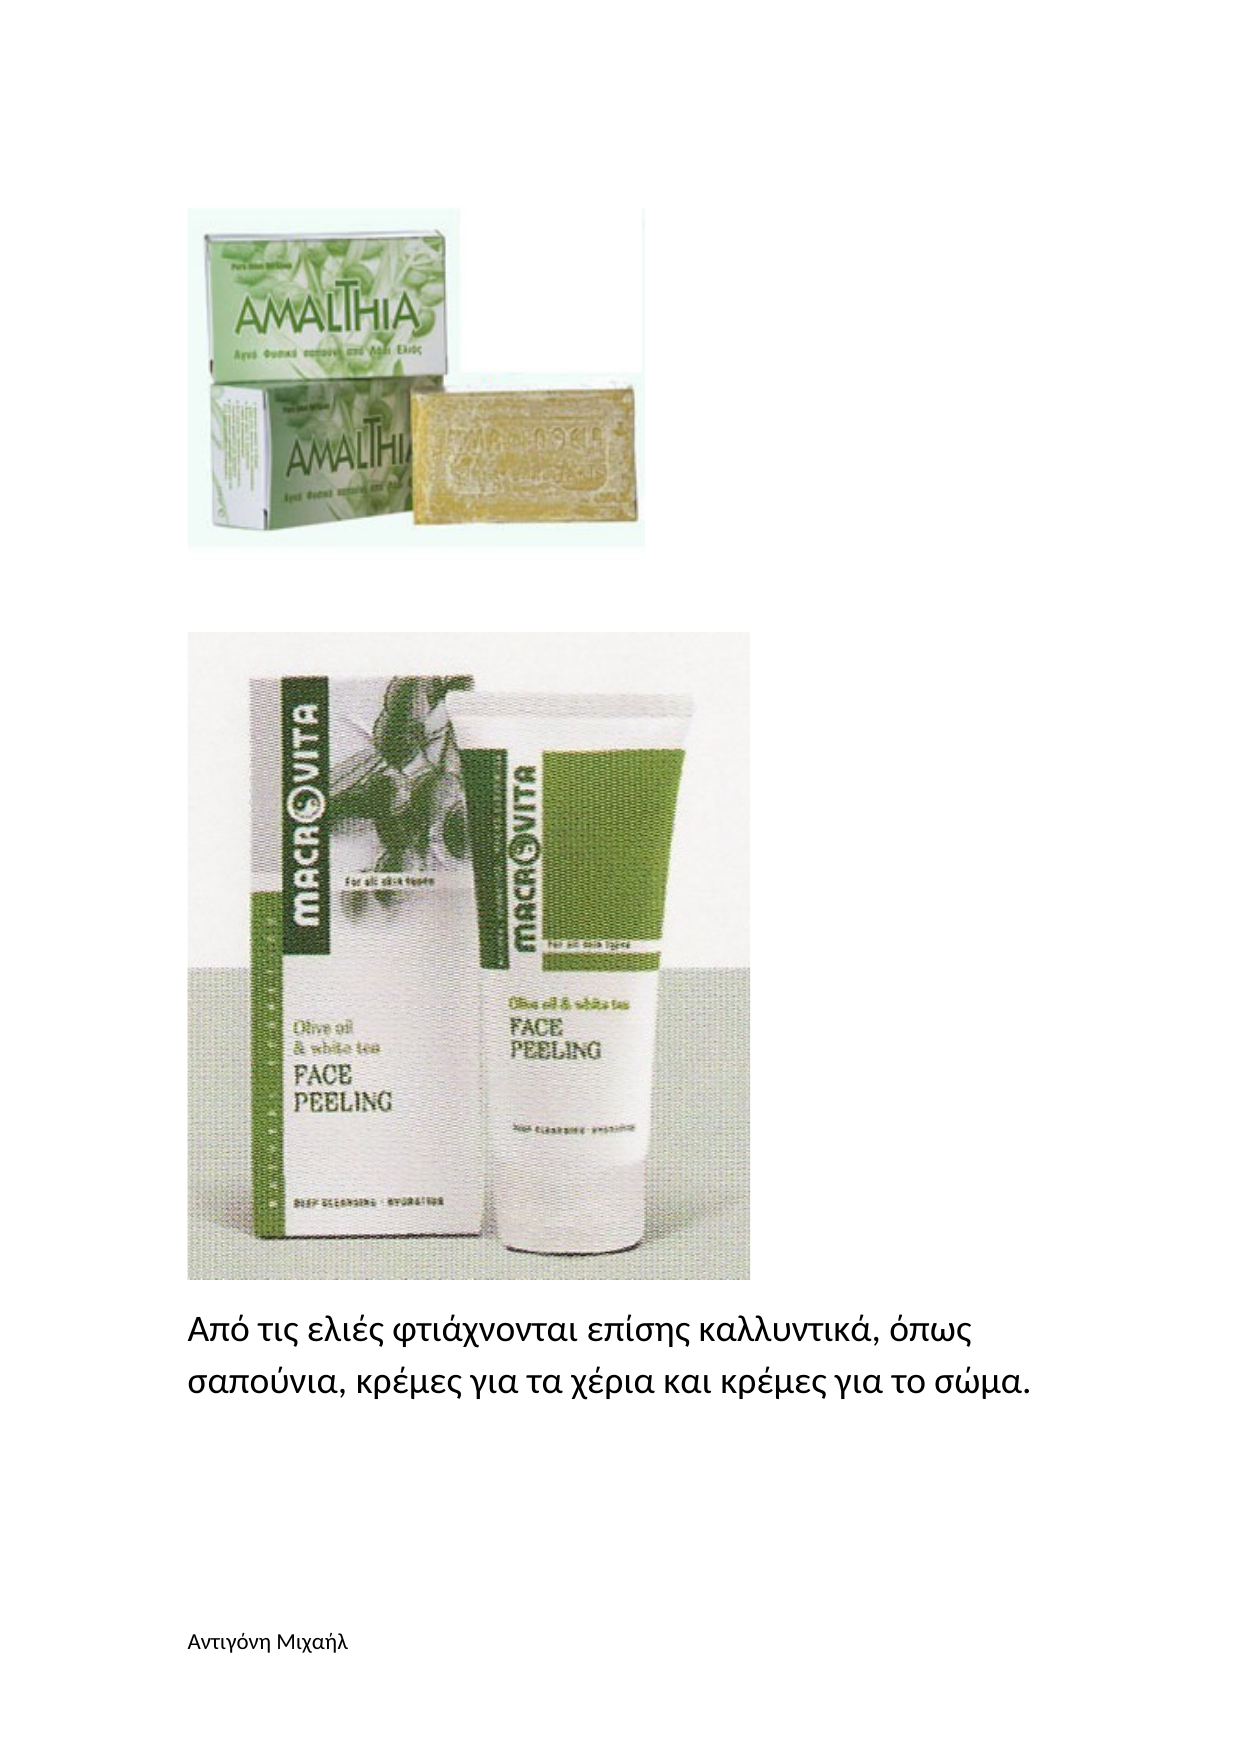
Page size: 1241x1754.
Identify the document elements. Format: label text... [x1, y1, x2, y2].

text Από τις ελιές φτιάχνονται επίσης καλλυντικά, όπως σαπούνια, κρέμες για τα χέρια και κρέμες για το σώμα. [187, 1305, 1122, 1403]
picture [187, 150, 646, 608]
picture [187, 632, 750, 1280]
